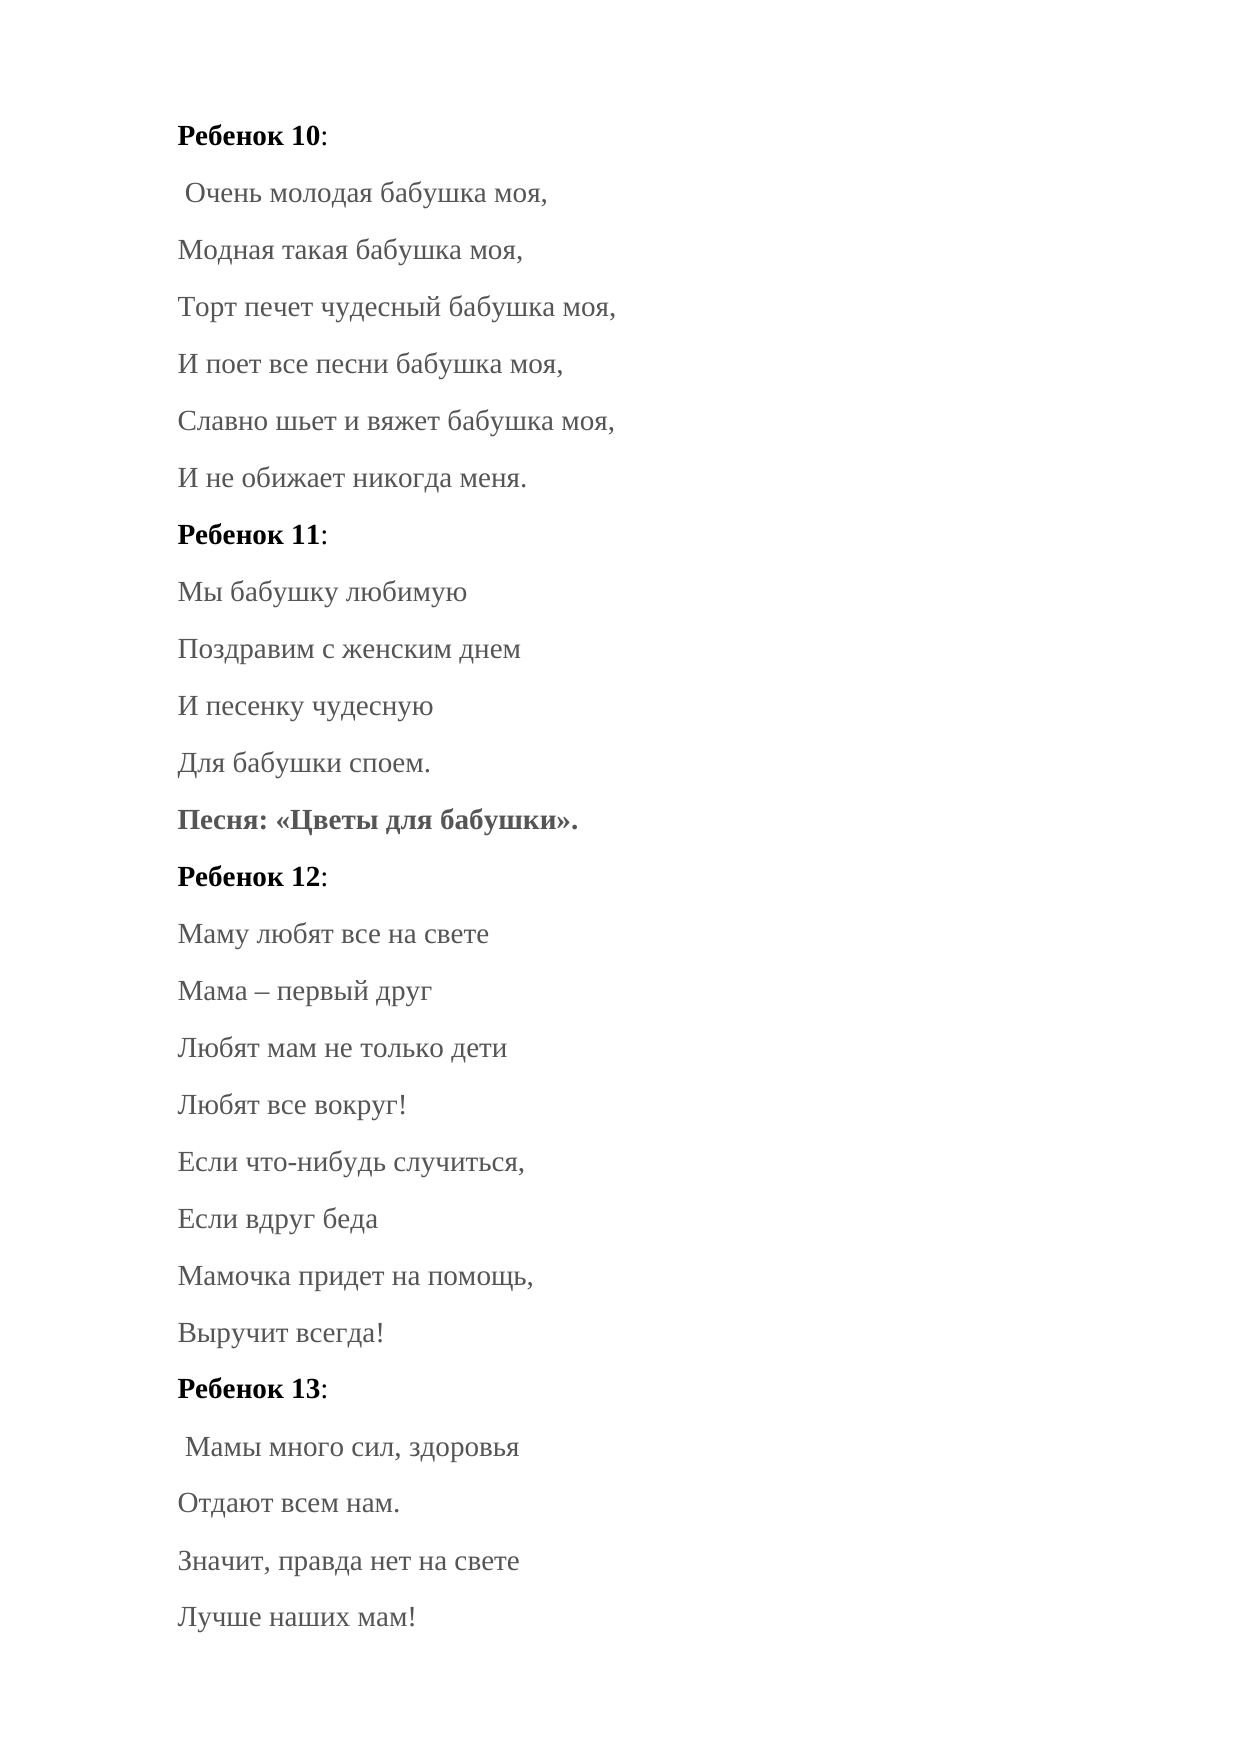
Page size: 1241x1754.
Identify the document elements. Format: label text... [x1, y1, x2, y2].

text И поет все песни бабушка моя, [177, 346, 1152, 379]
text Если что-нибудь случиться, [177, 1144, 1152, 1177]
text Значит, правда нет на свете [177, 1543, 1152, 1576]
text Любят все вокруг! [177, 1087, 1152, 1120]
text Если вдруг беда [177, 1201, 1152, 1234]
text Песня: «Цветы для бабушки». [177, 802, 1152, 835]
text Отдают всем нам. [177, 1486, 1152, 1519]
text Торт печет чудесный бабушка моя, [177, 289, 1152, 323]
text Лучше наших мам! [177, 1599, 1152, 1633]
text Мамочка придет на помощь, [177, 1258, 1152, 1291]
text Славно шьет и вяжет бабушка моя, [177, 403, 1152, 437]
text Мама – первый друг [177, 973, 1152, 1006]
text И песенку чудесную [177, 688, 1152, 721]
text Выручит всегда! [177, 1315, 1152, 1348]
text Мы бабушку любимую [177, 574, 1152, 607]
text Любят мам не только дети [177, 1030, 1152, 1063]
text И не обижает никогда меня. [177, 460, 1152, 493]
text Мамы много сил, здоровья [177, 1429, 1152, 1462]
text Ребенок 10: [177, 118, 1152, 152]
text Ребенок 13: [177, 1372, 1152, 1405]
text Ребенок 12: [177, 859, 1152, 892]
text Для бабушки споем. [177, 745, 1152, 778]
text Очень молодая бабушка моя, [177, 175, 1152, 209]
text Ребенок 11: [177, 517, 1152, 551]
text Модная такая бабушка моя, [177, 232, 1152, 266]
text Поздравим с женским днем [177, 631, 1152, 664]
text Маму любят все на свете [177, 916, 1152, 949]
